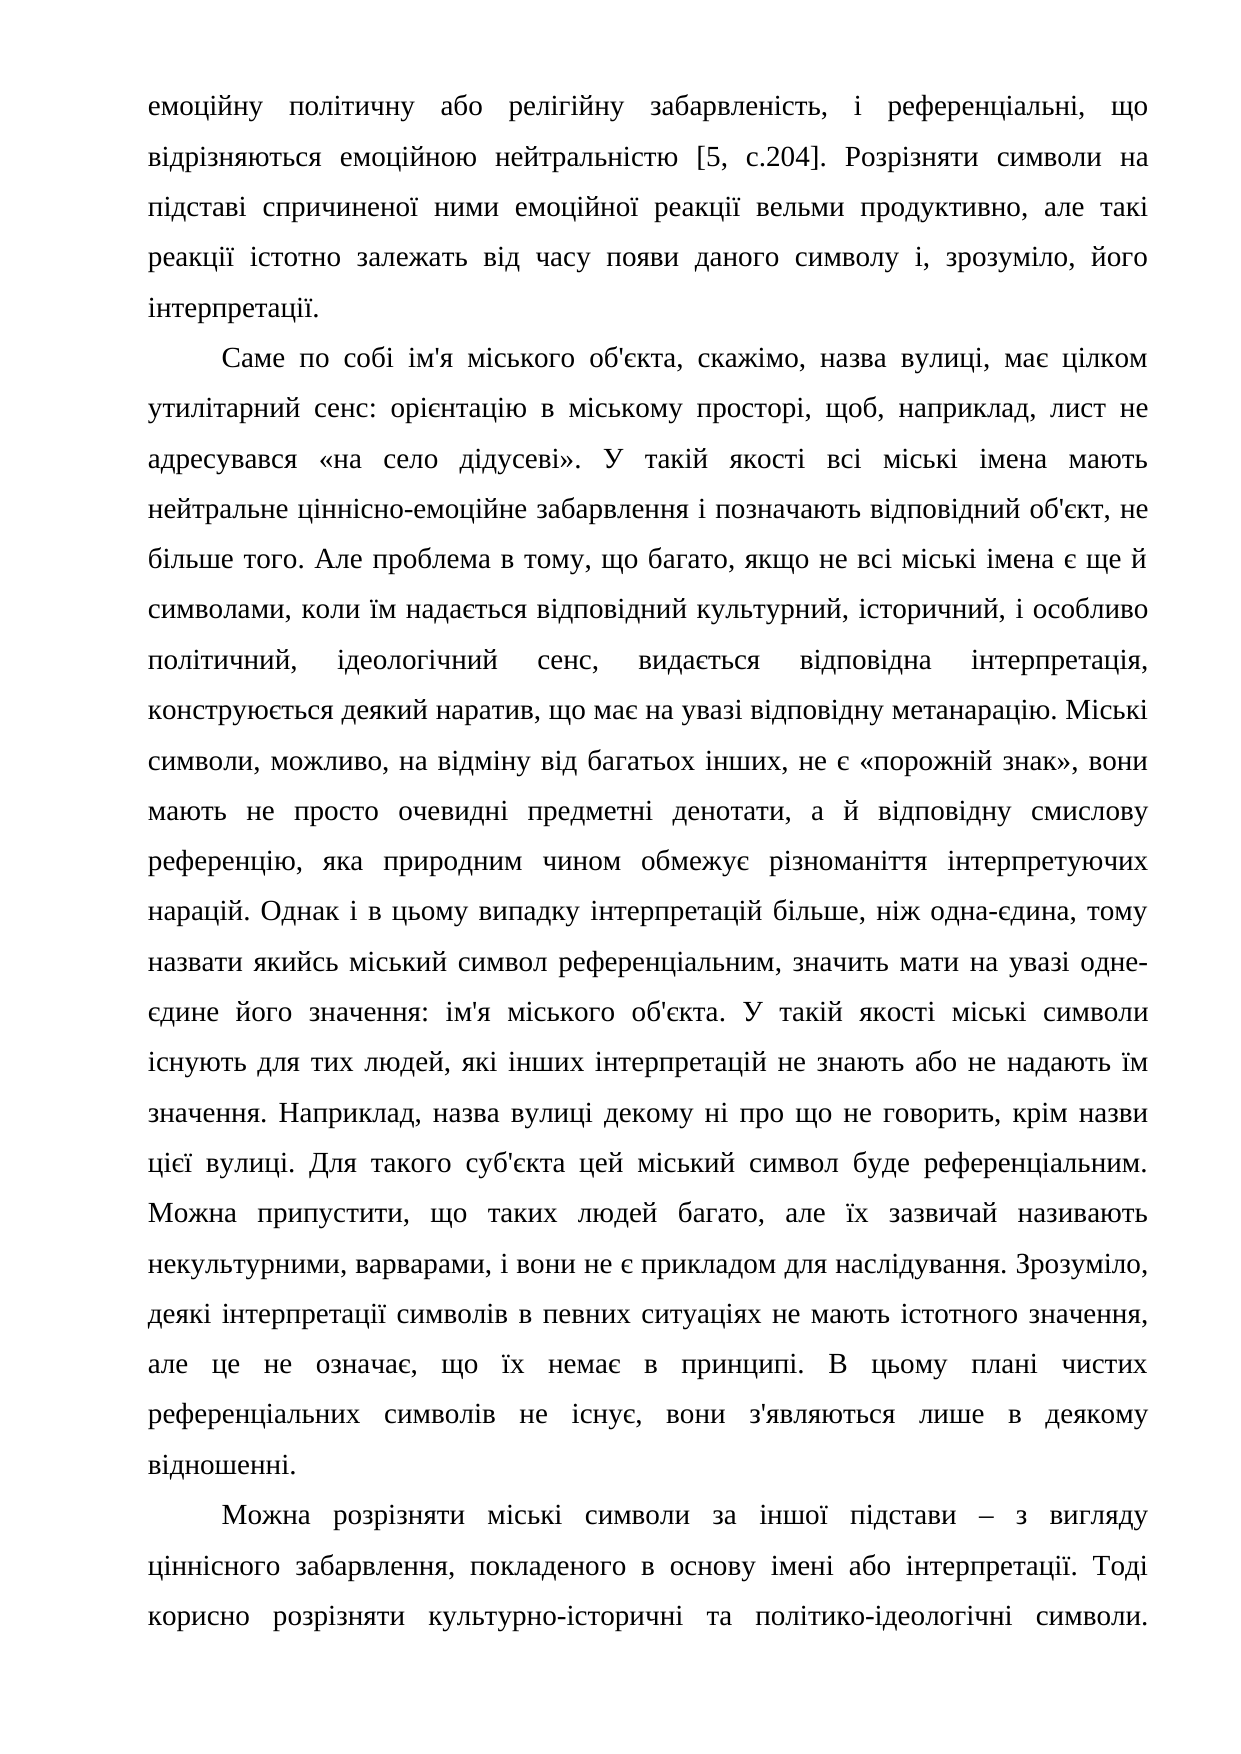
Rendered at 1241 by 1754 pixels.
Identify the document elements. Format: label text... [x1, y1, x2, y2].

text Саме по собі ім'я міського об'єкта, скажімо, назва вулиці, має цілком утилітарний сенс: орієнтацію в міському просторі, щоб, наприклад, лист не адресувався «на село дідусеві». У такій якості всі міські імена мають нейтральне ціннісно-емоційне забарвлення і позначають відповідний об'єкт, не більше того. Але проблема в тому, що багато, якщо не всі міські імена є ще й символами, коли їм надається відповідний культурний, історичний, і особливо політичний, ідеологічний сенс, видається відповідна інтерпретація, конструюється деякий наратив, що має на увазі відповідну метанарацію. Міські символи, можливо, на відміну від багатьох інших, не є «порожній знак», вони мають не просто очевидні предметні денотати, а й відповідну смислову референцію, яка природним чином обмежує різноманіття інтерпретуючих нарацій. Однак і в цьому випадку інтерпретацій більше, ніж одна-єдина, тому назвати якийсь міський символ референціальним, значить мати на увазі одне-єдине його значення: ім'я міського об'єкта. У такій якості міські символи існують для тих людей, які інших інтерпретацій не знають або не надають їм значення. Наприклад, назва вулиці декому ні про що не говорить, крім назви цієї вулиці. Для такого суб'єкта цей міський символ буде референціальним. Можна припустити, що таких людей багато, але їх зазвичай називають некультурними, варварами, і вони не є прикладом для наслідування. Зрозуміло, деякі інтерпретації символів в певних ситуаціях не мають істотного значення, але це не означає, що їх немає в принципі. В цьому плані чистих референціальних символів не існує, вони з'являються лише в деякому відношенні. [148, 340, 1149, 1481]
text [148, 88, 1149, 323]
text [148, 1497, 1149, 1631]
